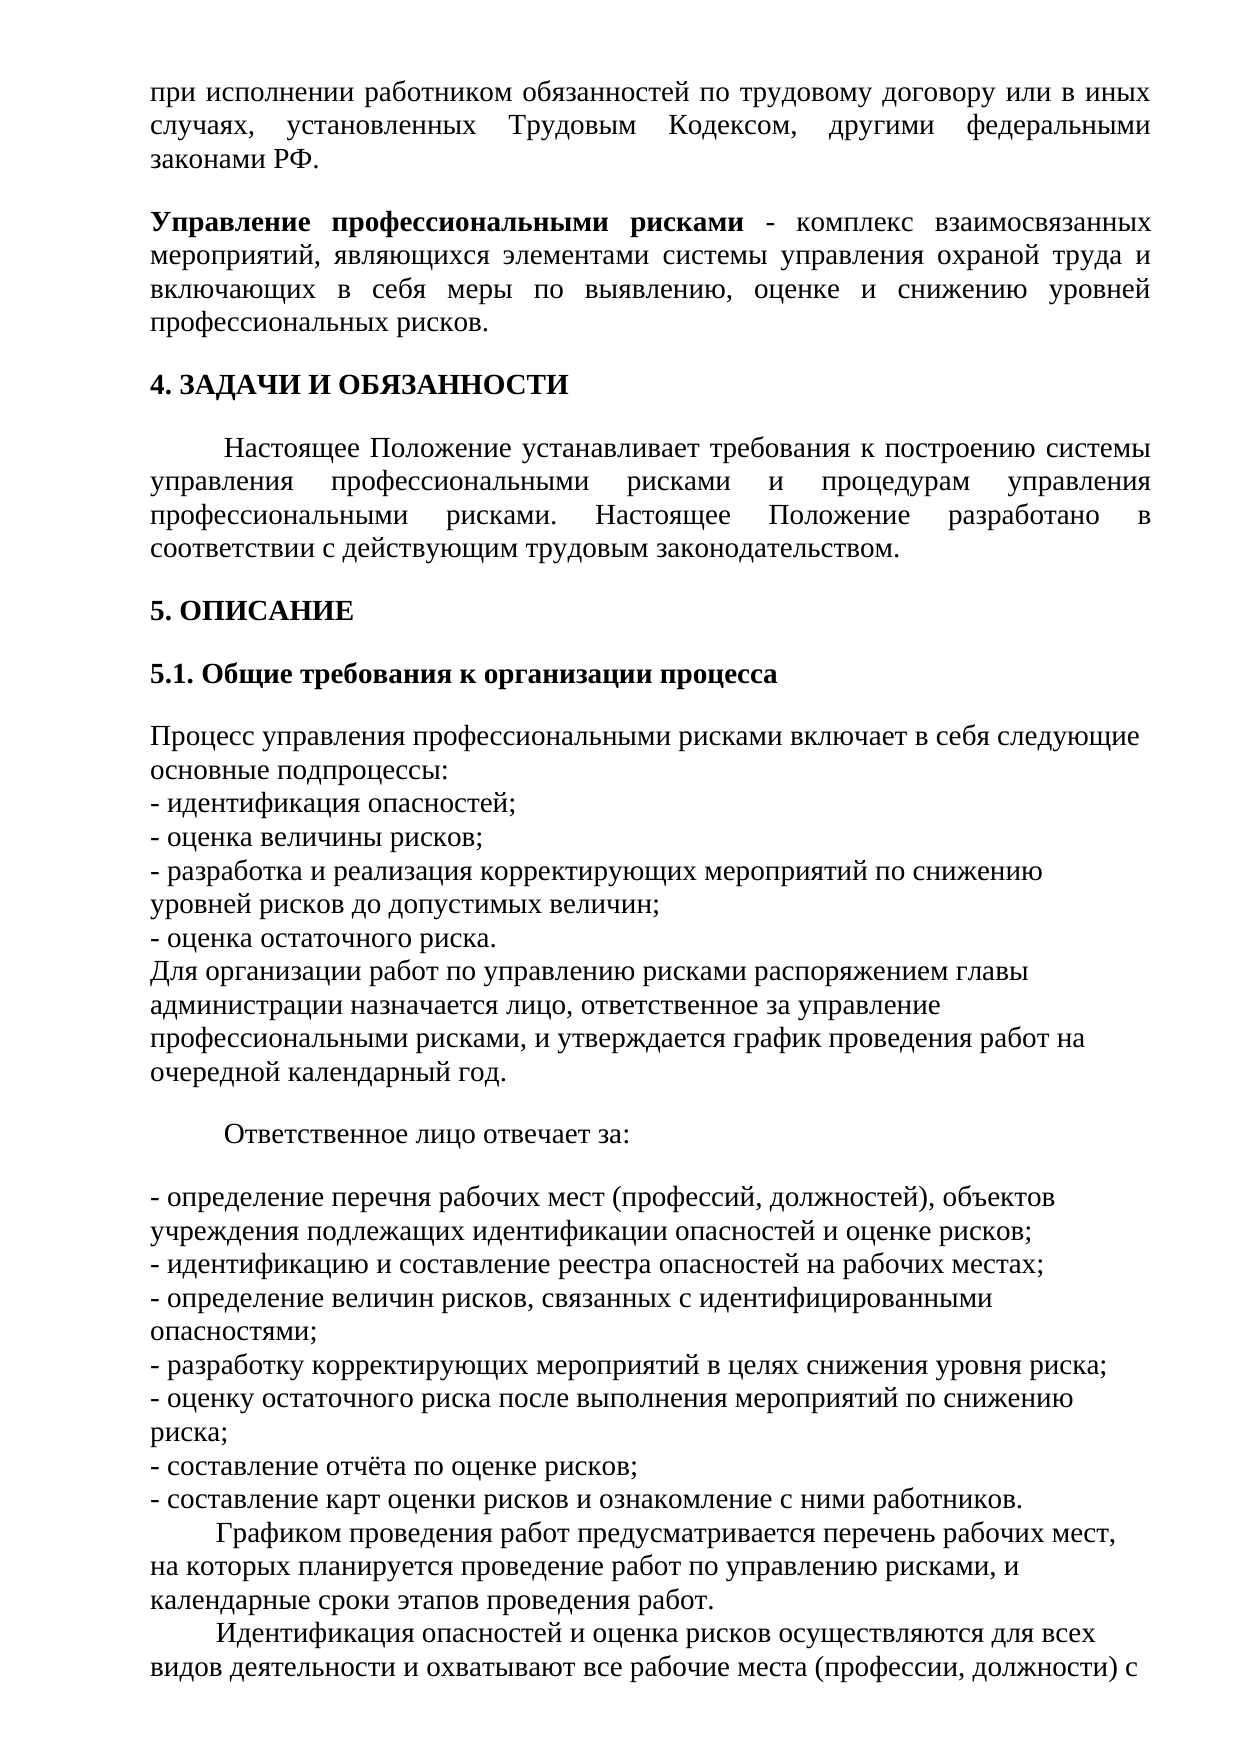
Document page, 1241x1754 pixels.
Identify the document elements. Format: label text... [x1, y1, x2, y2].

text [150, 1615, 1152, 1682]
text Процесс управления профессиональными рисками включает в себя следующие основные подпроцессы: [150, 718, 1152, 786]
text - составление отчёта по оценке рисков; [150, 1448, 1152, 1481]
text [150, 74, 1152, 174]
text Ответственное лицо отвечает за: [150, 1117, 1152, 1150]
text - оценку остаточного риска после выполнения мероприятий по снижению риска; [150, 1381, 1152, 1448]
text - оценка остаточного риска. [150, 920, 1152, 953]
text - определение перечня рабочих мест (профессий, должностей), объектов учреждения подлежащих идентификации опасностей и оценке рисков; [150, 1179, 1152, 1246]
text - составление карт оценки рисков и ознакомление с ними работников. [150, 1481, 1152, 1515]
text 4. ЗАДАЧИ И ОБЯЗАННОСТИ [150, 367, 1152, 401]
text 5.1. Общие требования к организации процесса [150, 656, 1152, 689]
text Для организации работ по управлению рисками распоряжением главы администрации назначается лицо, ответственное за управление профессиональными рисками, и утверждается график проведения работ на очередной календарный год. [150, 953, 1152, 1087]
text Графиком проведения работ предусматривается перечень рабочих мест, на которых планируется проведение работ по управлению рисками, и календарные сроки этапов проведения работ. [150, 1515, 1152, 1615]
text - определение величин рисков, связанных с идентифицированными опасностями; [150, 1280, 1152, 1347]
text Настоящее Положение устанавливает требования к построению системы управления профессиональными рисками и процедурам управления профессиональными рисками. Настоящее Положение разработано в соответствии с действующим трудовым законодательством. [150, 430, 1152, 564]
text - разработка и реализация корректирующих мероприятий по снижению уровней рисков до допустимых величин; [150, 853, 1152, 920]
text - разработку корректирующих мероприятий в целях снижения уровня риска; [150, 1347, 1152, 1381]
text - идентификацию и составление реестра опасностей на рабочих местах; [150, 1246, 1152, 1280]
text - идентификация опасностей; [150, 786, 1152, 819]
text - оценка величины рисков; [150, 819, 1152, 853]
text 5. ОПИСАНИЕ [150, 593, 1152, 627]
text Управление профессиональными рисками - комплекс взаимосвязанных мероприятий, являющихся элементами системы управления охраной труда и включающих в себя меры по выявлению, оценке и снижению уровней профессиональных рисков. [150, 204, 1152, 338]
